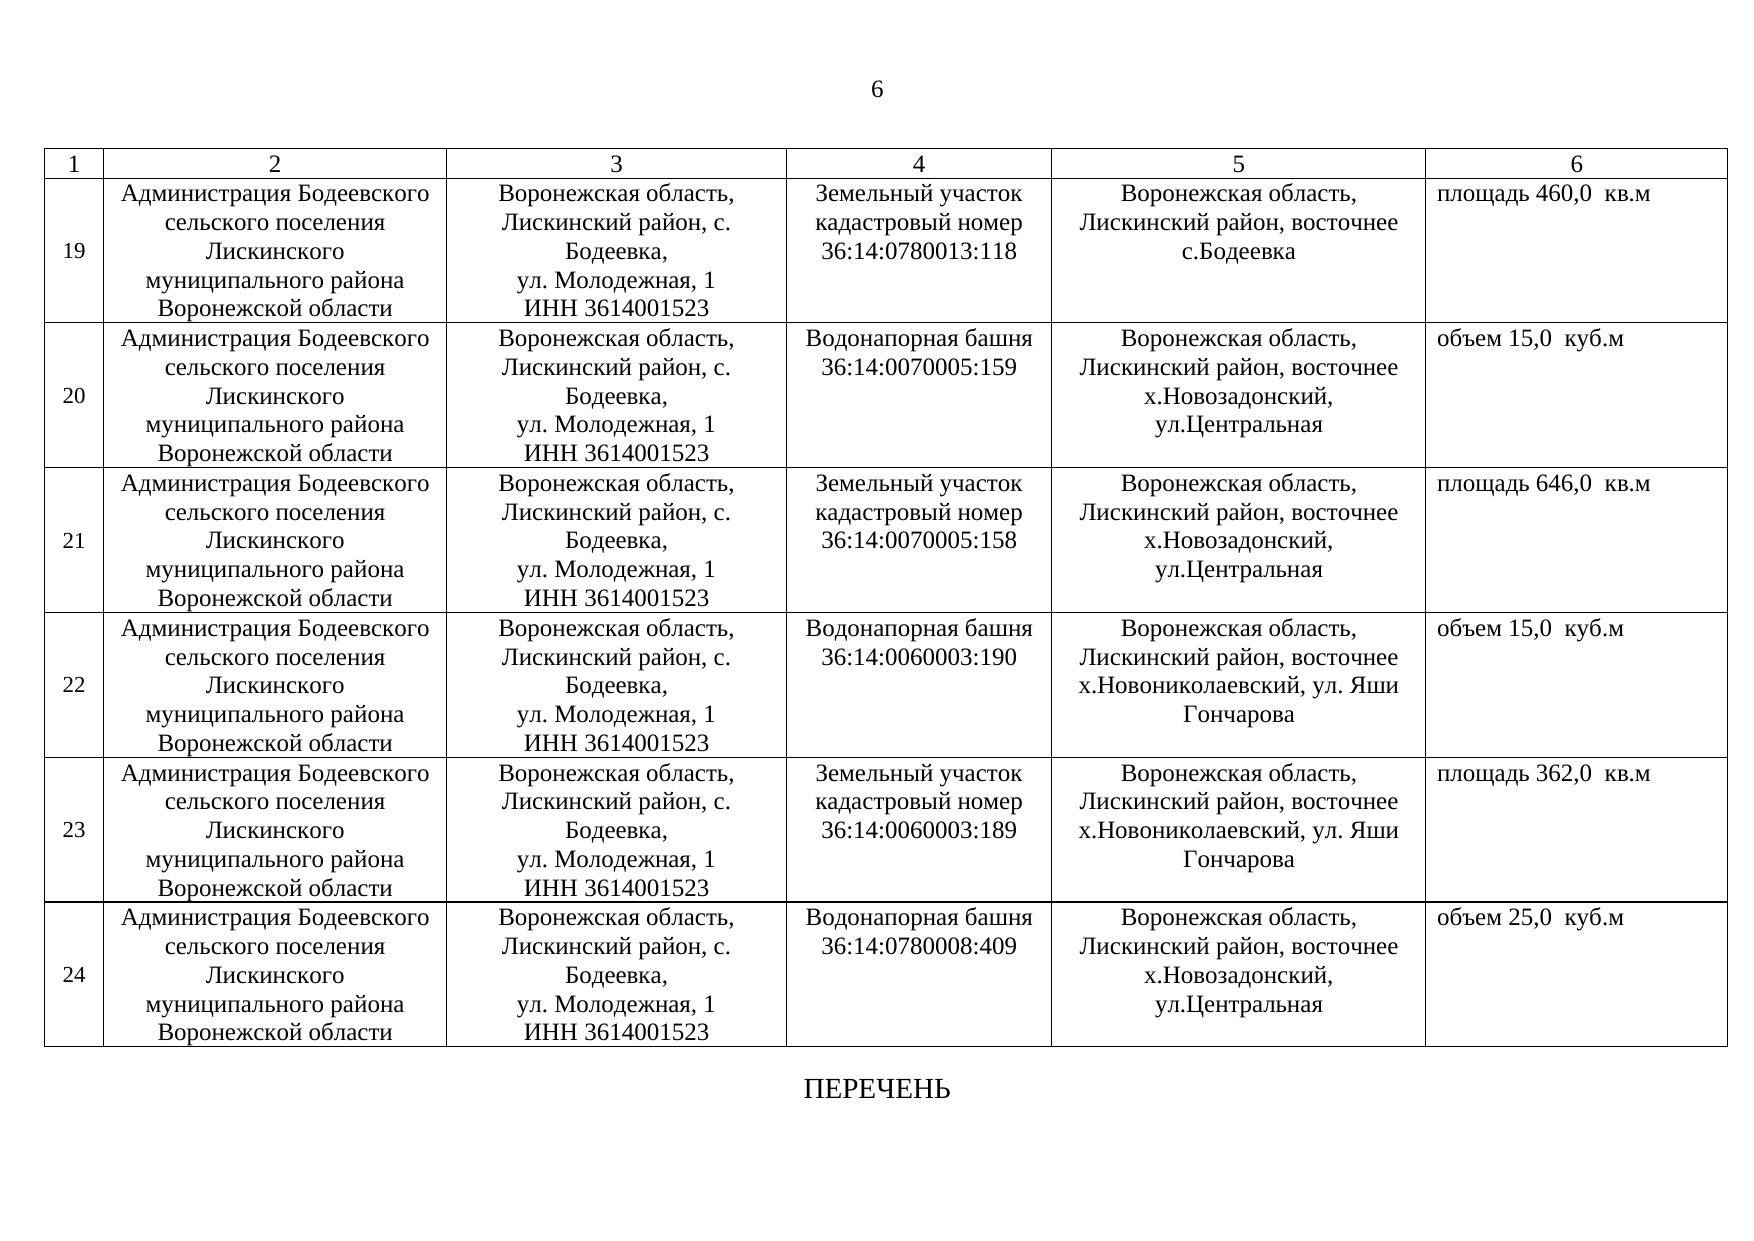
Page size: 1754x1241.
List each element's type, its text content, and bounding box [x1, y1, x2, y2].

table_cell Водонапорная башня 36:14:0780008:409 [787, 903, 1051, 1046]
table_header 1 [45, 149, 103, 177]
table_cell 23 [45, 758, 103, 901]
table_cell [104, 179, 446, 322]
table_cell площадь 646,0 кв.м [1426, 468, 1727, 612]
table_cell Воронежская область, Лискинский район, восточнее х.Новониколаевский, ул. Яши Гончарова [1052, 613, 1425, 757]
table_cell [1052, 179, 1425, 322]
table_cell 19 [45, 179, 103, 322]
table_cell Воронежская область, Лискинский район, с. Бодеевка, ул. Молодежная, 1 ИНН 3614001523 [447, 613, 786, 757]
table_header 2 [104, 149, 446, 177]
table_cell 20 [45, 323, 103, 467]
table_header 5 [1052, 149, 1425, 177]
text ПЕРЕЧЕНЬ [118, 1071, 1636, 1105]
table_cell Воронежская область, Лискинский район, восточнее х.Новозадонский, ул.Центральная [1052, 903, 1425, 1046]
table_cell 21 [45, 468, 103, 612]
table_cell площадь 460,0 кв.м [1426, 179, 1727, 322]
table_cell Администрация Бодеевского сельского поселения Лискинского муниципального района Воронежской области [104, 323, 446, 467]
table_cell Воронежская область, Лискинский район, восточнее х.Новозадонский, ул.Центральная [1052, 468, 1425, 612]
table_cell 22 [45, 613, 103, 757]
table_header 3 [447, 149, 786, 177]
table_cell Водонапорная башня 36:14:0070005:159 [787, 323, 1051, 467]
table_cell Администрация Бодеевского сельского поселения Лискинского муниципального района Воронежской области [104, 613, 446, 757]
table_cell объем 25,0 куб.м [1426, 903, 1727, 1046]
table_cell 24 [45, 903, 103, 1046]
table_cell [447, 179, 786, 322]
table_cell объем 15,0 куб.м [1426, 323, 1727, 467]
table_cell Земельный участок кадастровый номер 36:14:0780013:118 [787, 179, 1051, 322]
table_cell Воронежская область, Лискинский район, с. Бодеевка, ул. Молодежная, 1 ИНН 3614001523 [447, 758, 786, 901]
table_cell Воронежская область, Лискинский район, восточнее х.Новозадонский, ул.Центральная [1052, 323, 1425, 467]
table_cell Земельный участок кадастровый номер 36:14:0070005:158 [787, 468, 1051, 612]
table_cell площадь 362,0 кв.м [1426, 758, 1727, 901]
table_header 4 [787, 149, 1051, 177]
table_cell Администрация Бодеевского сельского поселения Лискинского муниципального района Воронежской области [104, 758, 446, 901]
table_cell объем 15,0 куб.м [1426, 613, 1727, 757]
table_cell Воронежская область, Лискинский район, с. Бодеевка, ул. Молодежная, 1 ИНН 3614001523 [447, 323, 786, 467]
table_cell Воронежская область, Лискинский район, восточнее х.Новониколаевский, ул. Яши Гончарова [1052, 758, 1425, 901]
table_header 6 [1426, 149, 1727, 177]
table_cell Администрация Бодеевского сельского поселения Лискинского муниципального района Воронежской области [104, 468, 446, 612]
table_cell Администрация Бодеевского сельского поселения Лискинского муниципального района Воронежской области [104, 903, 446, 1046]
table_cell Воронежская область, Лискинский район, с. Бодеевка, ул. Молодежная, 1 ИНН 3614001523 [447, 903, 786, 1046]
table_cell Воронежская область, Лискинский район, с. Бодеевка, ул. Молодежная, 1 ИНН 3614001523 [447, 468, 786, 612]
table_cell Земельный участок кадастровый номер 36:14:0060003:189 [787, 758, 1051, 901]
table_cell Водонапорная башня 36:14:0060003:190 [787, 613, 1051, 757]
